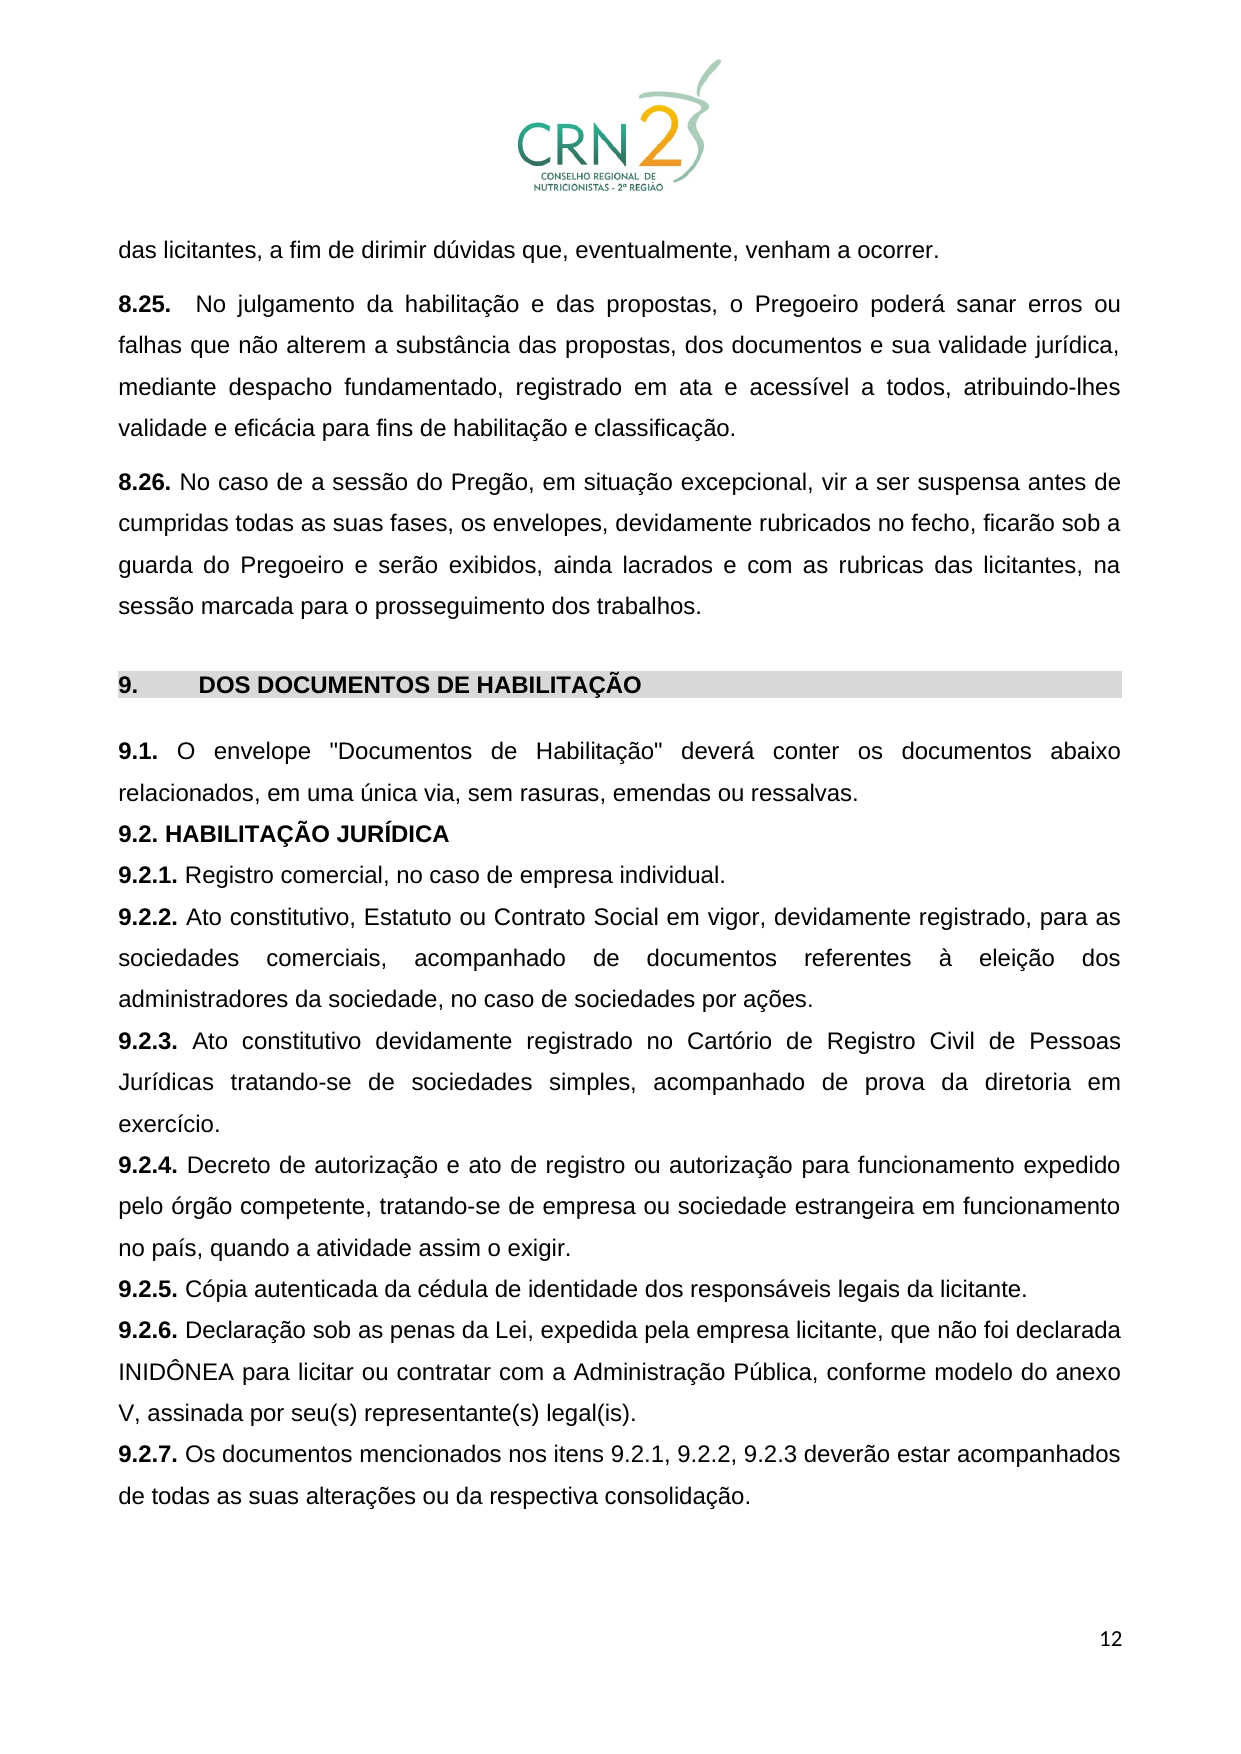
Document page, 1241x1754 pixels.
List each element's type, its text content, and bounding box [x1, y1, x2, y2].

text 9.2. HABILITAÇÃO JURÍDICA [118, 820, 1122, 848]
text 9.1. O envelope "Documentos de Habilitação" deverá conter os documentos abaixo relacionados, em uma única via, sem rasuras, emendas ou ressalvas. [118, 737, 1122, 806]
text 9. DOS DOCUMENTOS DE HABILITAÇÃO [118, 671, 1122, 698]
text 9.2.7. Os documentos mencionados nos itens 9.2.1, 9.2.2, 9.2.3 deverão estar acompanhados de todas as suas alterações ou da respectiva consolidação. [118, 1440, 1122, 1509]
text 8.25. No julgamento da habilitação e das propostas, o Pregoeiro poderá sanar erros ou falhas que não alterem a substância das propostas, dos documentos e sua validade jurídica, mediante despacho fundamentado, registrado em ata e acessível a todos, atribuindo-lhes validade e eficácia para fins de habilitação e classificação. [118, 290, 1122, 442]
text 9.2.5. Cópia autenticada da cédula de identidade dos responsáveis legais da licitante. [118, 1275, 1122, 1302]
text 9.2.3. Ato constitutivo devidamente registrado no Cartório de Registro Civil de Pessoas Jurídicas tratando-se de sociedades simples, acompanhado de prova da diretoria em exercício. [118, 1027, 1122, 1137]
text 9.2.4. Decreto de autorização e ato de registro ou autorização para funcionamento expedido pelo órgão competente, tratando-se de empresa ou sociedade estrangeira em funcionamento no país, quando a atividade assim o exigir. [118, 1151, 1122, 1261]
text 9.2.2. Ato constitutivo, Estatuto ou Contrato Social em vigor, devidamente registrado, para as sociedades comerciais, acompanhado de documentos referentes à eleição dos administradores da sociedade, no caso de sociedades por ações. [118, 903, 1122, 1013]
picture [517, 59, 724, 194]
text 9.2.6. Declaração sob as penas da Lei, expedida pela empresa licitante, que não foi declarada INIDÔNEA para licitar ou contratar com a Administração Pública, conforme modelo do anexo V, assinada por seu(s) representante(s) legal(is). [118, 1316, 1122, 1427]
text 9.2.1. Registro comercial, no caso de empresa individual. [118, 861, 1122, 889]
text 8.26. No caso de a sessão do Pregão, em situação excepcional, vir a ser suspensa antes de cumpridas todas as suas fases, os envelopes, devidamente rubricados no fecho, ficarão sob a guarda do Pregoeiro e serão exibidos, ainda lacrados e com as rubricas das licitantes, na sessão marcada para o prosseguimento dos trabalhos. [118, 468, 1122, 620]
